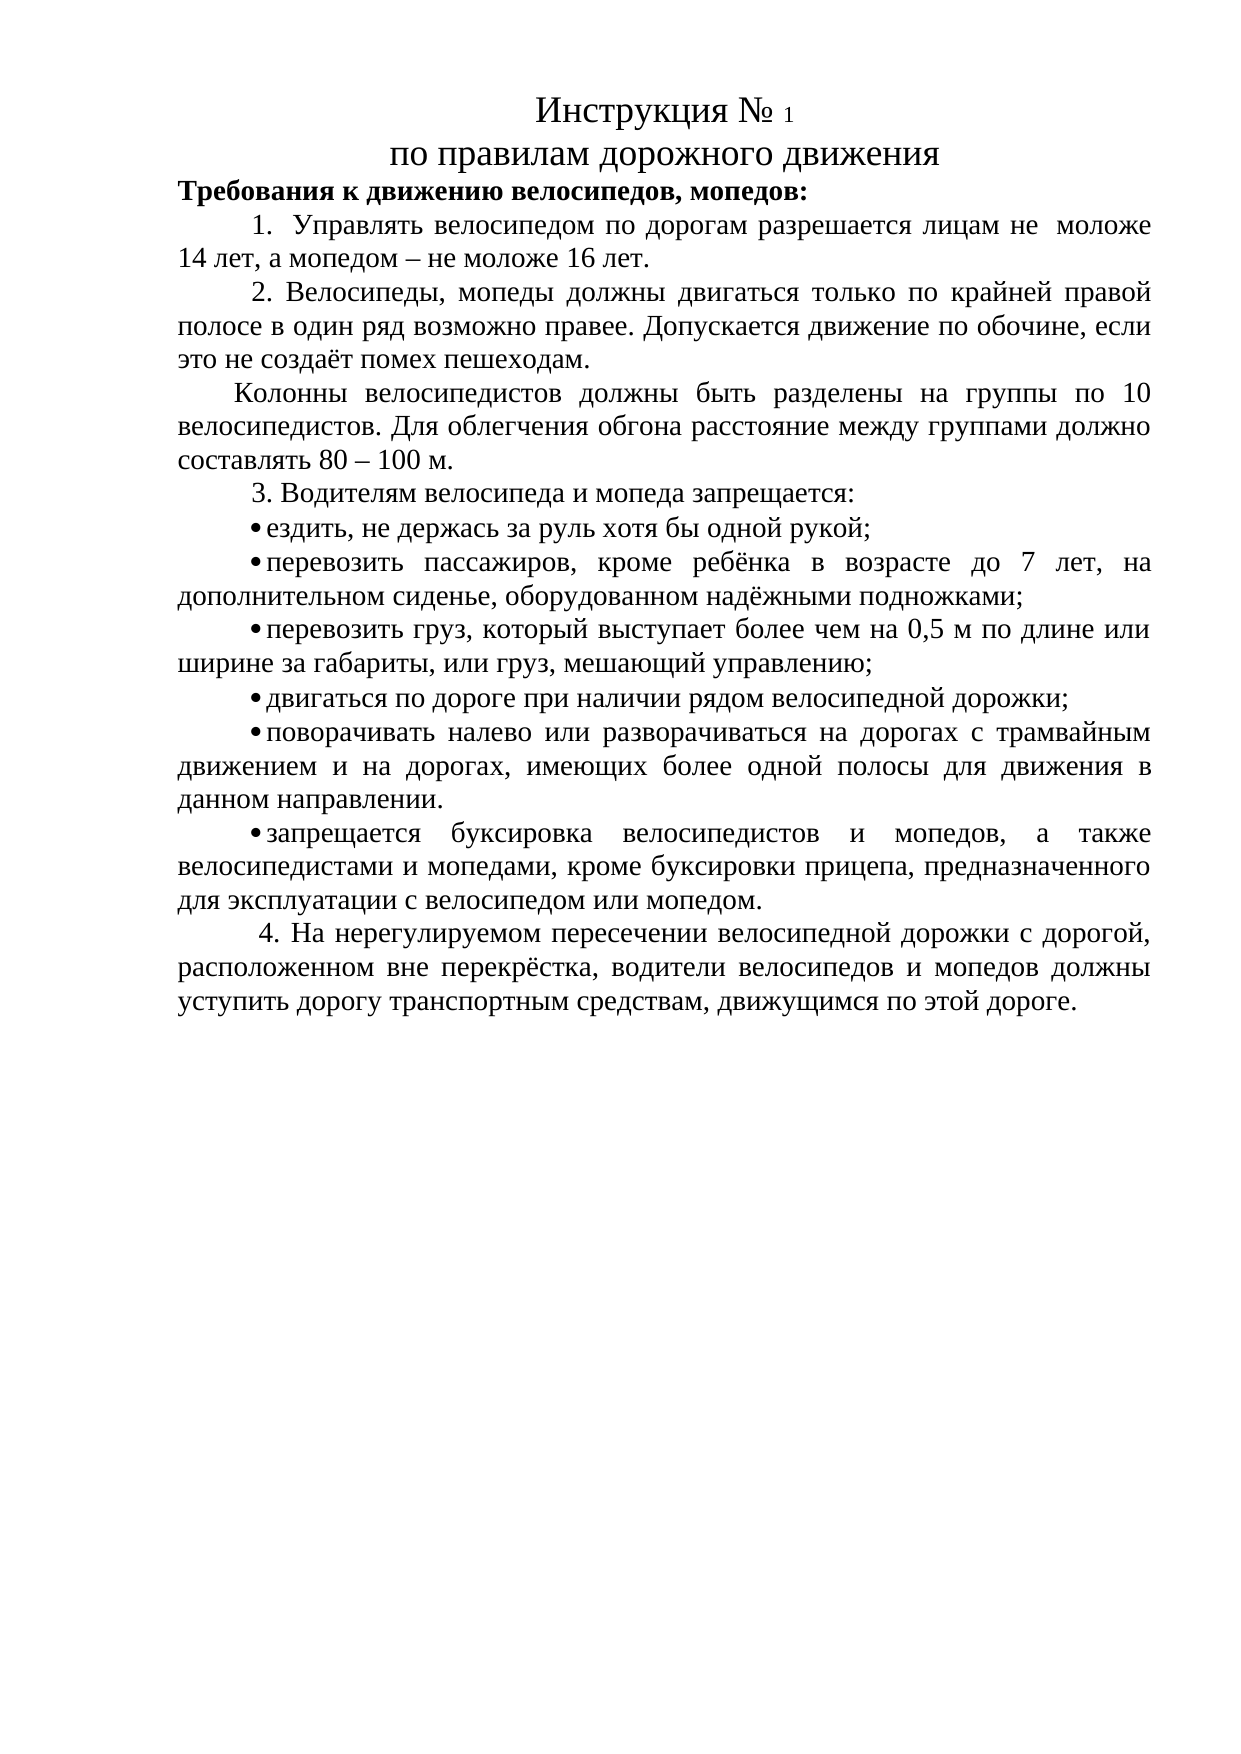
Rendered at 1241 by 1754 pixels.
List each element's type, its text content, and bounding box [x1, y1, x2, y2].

list поворачивать налево или разворачиваться на дорогах с трамвайным движением и на дорогах, имеющих более одной полосы для движения в данном направлении. [177, 714, 1152, 815]
text Колонны велосипедистов должны быть разделены на группы по 10 велосипедистов. Для облегчения обгона расстояние между группами должно составлять 80 – 100 м. [177, 375, 1151, 475]
list перевозить груз, который выступает более чем на 0,5 м по длине или ширине за габариты, или груз, мешающий управлению; [177, 612, 1152, 679]
list перевозить пассажиров, кроме ребёнка в возрасте до 7 лет, на дополнительном сиденье, оборудованном надёжными подножками; [177, 544, 1152, 612]
list Велосипеды, мопеды должны двигаться только по крайней правой полосе в один ряд возможно правее. Допускается движение по обочине, если это не создаёт помех пешеходам. [177, 274, 1152, 375]
list Водителям велосипеда и мопеда запрещается: [251, 475, 1167, 509]
list На нерегулируемом пересечении велосипедной дорожки с дорогой, расположенном вне перекрёстка, водители велосипедов и мопедов должны уступить дорогу транспортным средствам, движущимся по этой дороге. [177, 916, 1152, 1016]
list двигаться по дороге при наличии рядом велосипедной дорожки; [251, 679, 1167, 714]
text Требования к движению велосипедов, мопедов: [177, 174, 1167, 207]
list запрещается буксировка велосипедистов и мопедов, а также велосипедистами и мопедами, кроме буксировки прицепа, предназначенного для эксплуатации с велосипедом или мопедом. [177, 815, 1152, 916]
list ездить, не держась за руль хотя бы одной рукой; [251, 509, 1167, 544]
list Управлять велосипедом по дорогам разрешается лицам не моложе 14 лет, а мопедом – не моложе 16 лет. [177, 207, 1152, 274]
